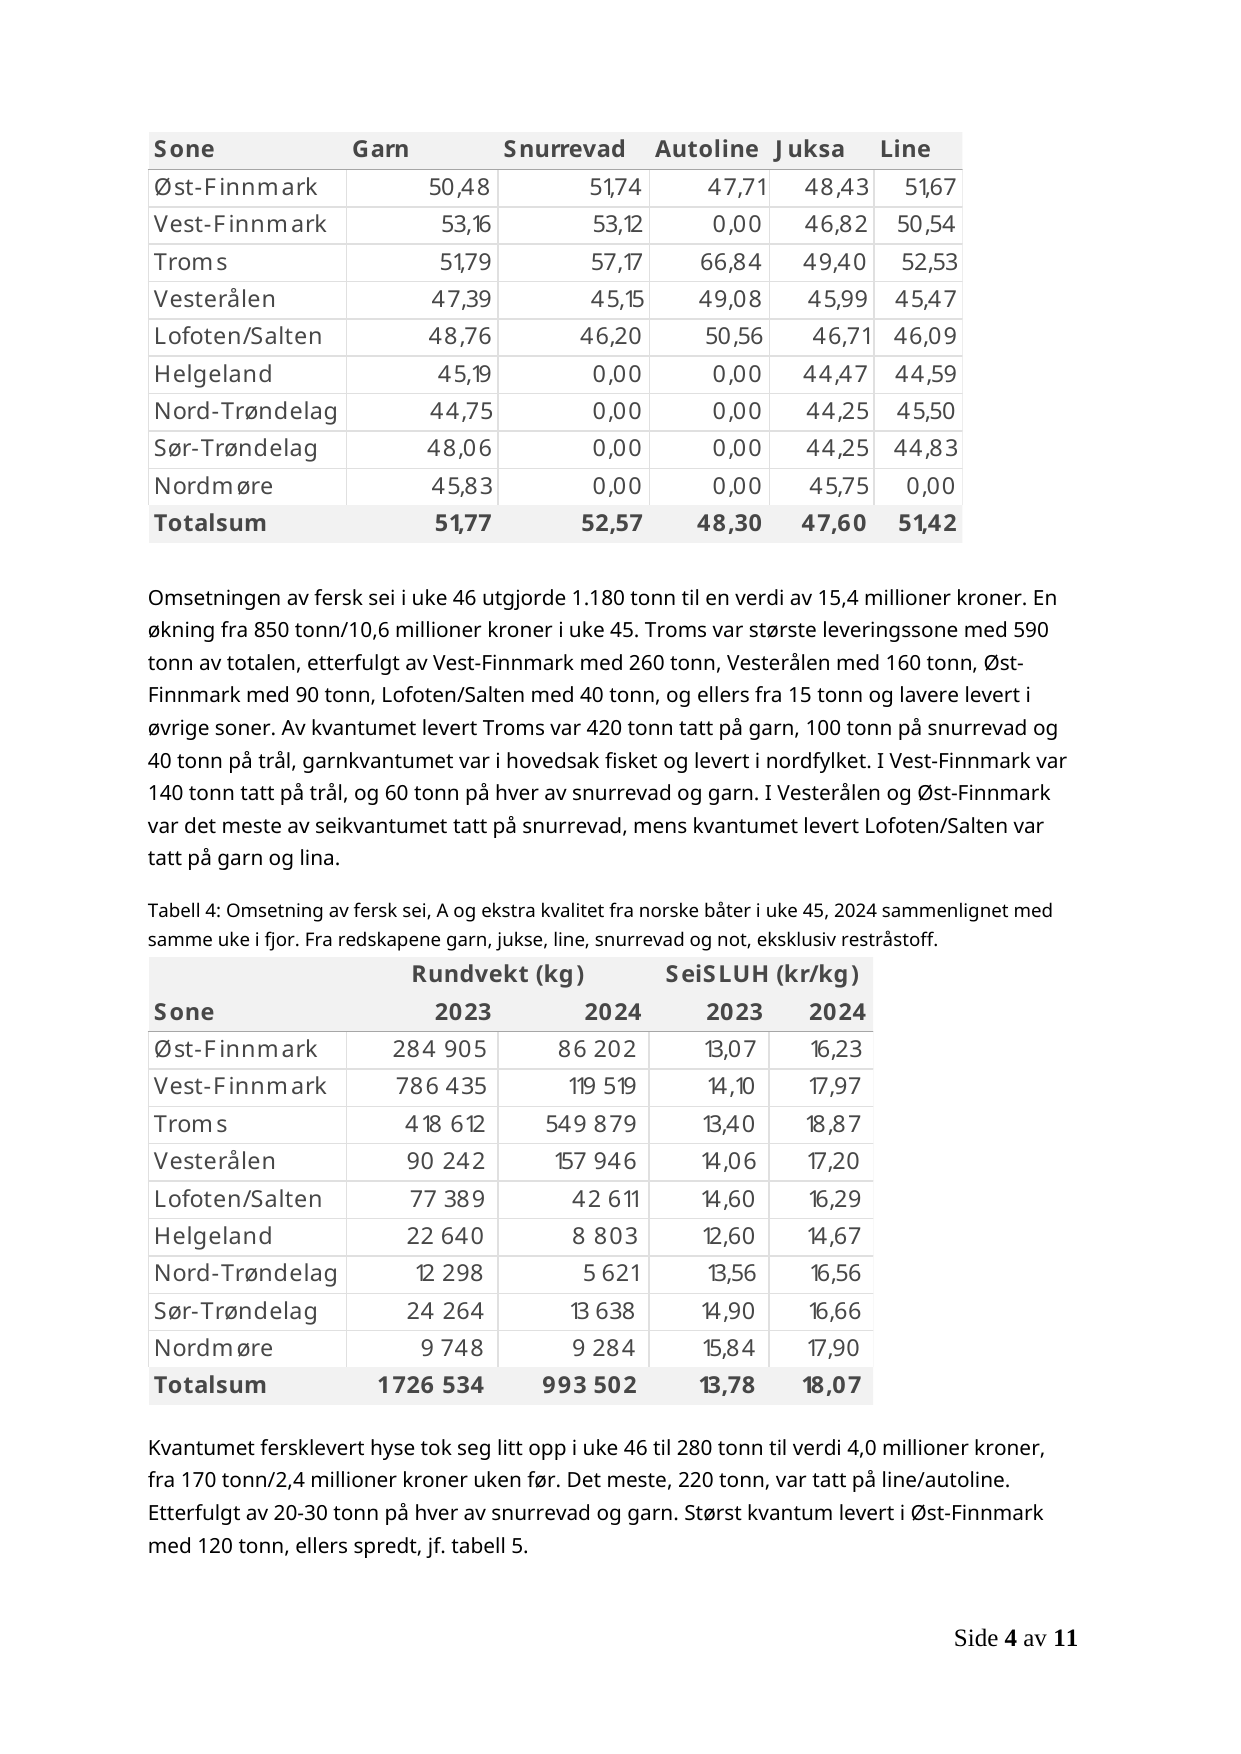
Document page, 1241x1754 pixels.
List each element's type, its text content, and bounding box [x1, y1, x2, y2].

text Kvantumet fersklevert hyse tok seg litt opp i uke 46 til 280 tonn til verdi 4,0 millioner kroner, fra 170 tonn/2,4 millioner kroner uken før. Det meste, 220 tonn, var tatt på line/autoline. Etterfulgt av 20-30 tonn på hver av snurrevad og garn. Størst kvantum levert i Øst-Finnmark med 120 tonn, ellers spredt, jf. tabell 5. [148, 1433, 1078, 1559]
text Tabell 3. Priser av fersk torsk per redskap, A og ekstra kvalitet fra norske båter i uke 46, 2024, eksklusiv restråstoff. Omsetningen av fersk sei i uke 46 utgjorde 1.180 tonn til en verdi av 15,4 millioner kroner. En økning fra 850 tonn/10,6 millioner kroner i uke 45. Troms var største leveringssone med 590 tonn av totalen, etterfulgt av Vest-Finnmark med 260 tonn, Vesterålen med 160 tonn, Øst-Finnmark med 90 tonn, Lofoten/Salten med 40 tonn, og ellers fra 15 tonn og lavere levert i øvrige soner. Av kvantumet levert Troms var 420 tonn tatt på garn, 100 tonn på snurrevad og 40 tonn på trål, garnkvantumet var i hovedsak fisket og levert i nordfylket. I Vest-Finnmark var 140 tonn tatt på trål, og 60 tonn på hver av snurrevad og garn. I Vesterålen og Øst-Finnmark var det meste av seikvantumet tatt på snurrevad, mens kvantumet levert Lofoten/Salten var tatt på garn og lina. [148, 131, 1078, 872]
text Tabell 4: Omsetning av fersk sei, A og ekstra kvalitet fra norske båter i uke 45, 2024 sammenlignet med samme uke i fjor. Fra redskapene garn, jukse, line, snurrevad og not, eksklusiv restråstoff. [148, 897, 1078, 1408]
